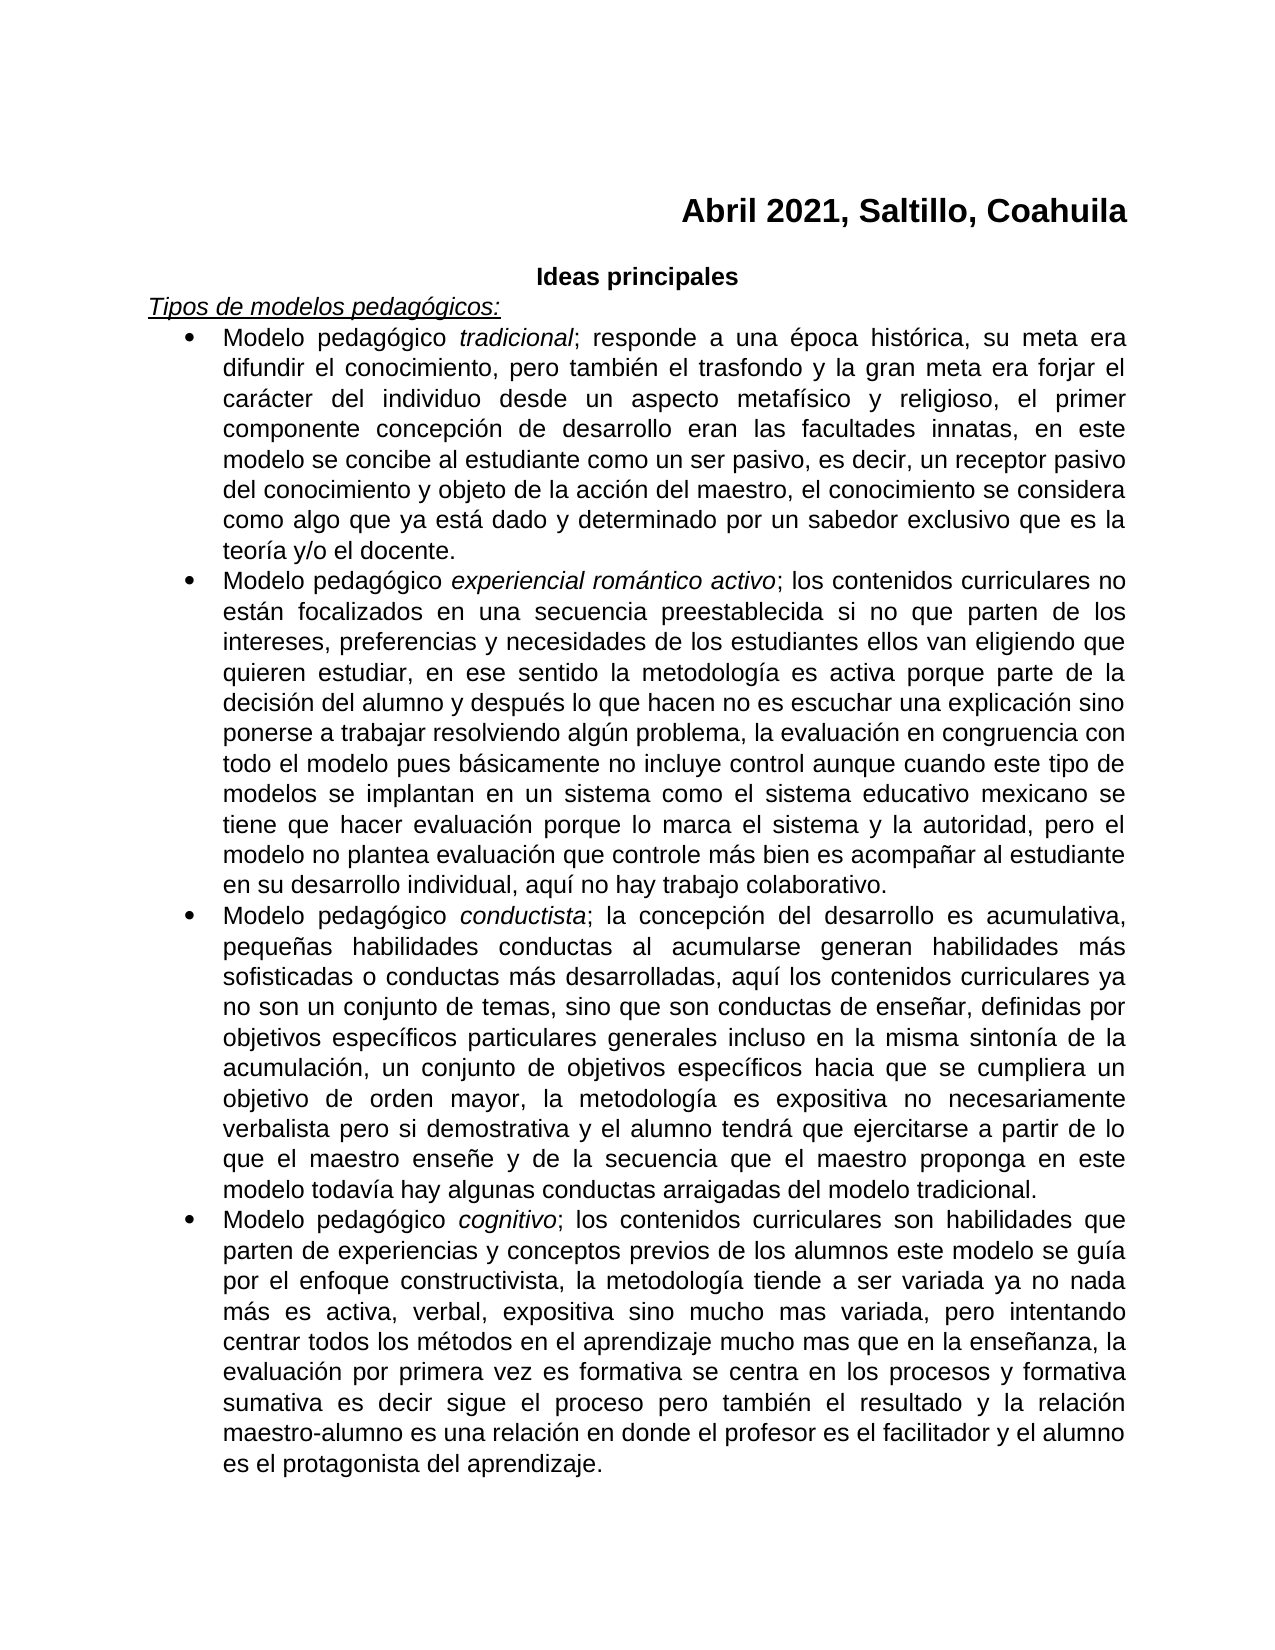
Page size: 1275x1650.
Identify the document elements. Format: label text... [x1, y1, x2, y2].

list Modelo pedagógico cognitivo; los contenidos curriculares son habilidades que parten de experiencias y conceptos previos de los alumnos este modelo se guía por el enfoque constructivista, la metodología tiende a ser variada ya no nada más es activa, verbal, expositiva sino mucho mas variada, pero intentando centrar todos los métodos en el aprendizaje mucho mas que en la enseñanza, la evaluación por primera vez es formativa se centra en los procesos y formativa sumativa es decir sigue el proceso pero también el resultado y la relación maestro-alumno es una relación en donde el profesor es el facilitador y el alumno es el protagonista del aprendizaje. [185, 1205, 1127, 1477]
list Modelo pedagógico conductista; la concepción del desarrollo es acumulativa, pequeñas habilidades conductas al acumularse generan habilidades más sofisticadas o conductas más desarrolladas, aquí los contenidos curriculares ya no son un conjunto de temas, sino que son conductas de enseñar, definidas por objetivos específicos particulares generales incluso en la misma sintonía de la acumulación, un conjunto de objetivos específicos hacia que se cumpliera un objetivo de orden mayor, la metodología es expositiva no necesariamente verbalista pero si demostrativa y el alumno tendrá que ejercitarse a partir de lo que el maestro enseñe y de la secuencia que el maestro proponga en este modelo todavía hay algunas conductas arraigadas del modelo tradicional. [185, 901, 1127, 1203]
list Modelo pedagógico tradicional; responde a una época histórica, su meta era difundir el conocimiento, pero también el trasfondo y la gran meta era forjar el carácter del individuo desde un aspecto metafísico y religioso, el primer componente concepción de desarrollo eran las facultades innatas, en este modelo se concibe al estudiante como un ser pasivo, es decir, un receptor pasivo del conocimiento y objeto de la acción del maestro, el conocimiento se considera como algo que ya está dado y determinado por un sabedor exclusivo que es la teoría y/o el docente. [185, 323, 1127, 564]
text Abril 2021, Saltillo, Coahuila [148, 191, 1127, 229]
text Ideas principales [148, 262, 1127, 291]
list Modelo pedagógico experiencial romántico activo; los contenidos curriculares no están focalizados en una secuencia preestablecida si no que parten de los intereses, preferencias y necesidades de los estudiantes ellos van eligiendo que quieren estudiar, en ese sentido la metodología es activa porque parte de la decisión del alumno y después lo que hacen no es escuchar una explicación sino ponerse a trabajar resolviendo algún problema, la evaluación en congruencia con todo el modelo pues básicamente no incluye control aunque cuando este tipo de modelos se implantan en un sistema como el sistema educativo mexicano se tiene que hacer evaluación porque lo marca el sistema y la autoridad, pero el modelo no plantea evaluación que controle más bien es acompañar al estudiante en su desarrollo individual, aquí no hay trabajo colaborativo. [185, 566, 1127, 899]
text Tipos de modelos pedagógicos: [148, 292, 1127, 321]
